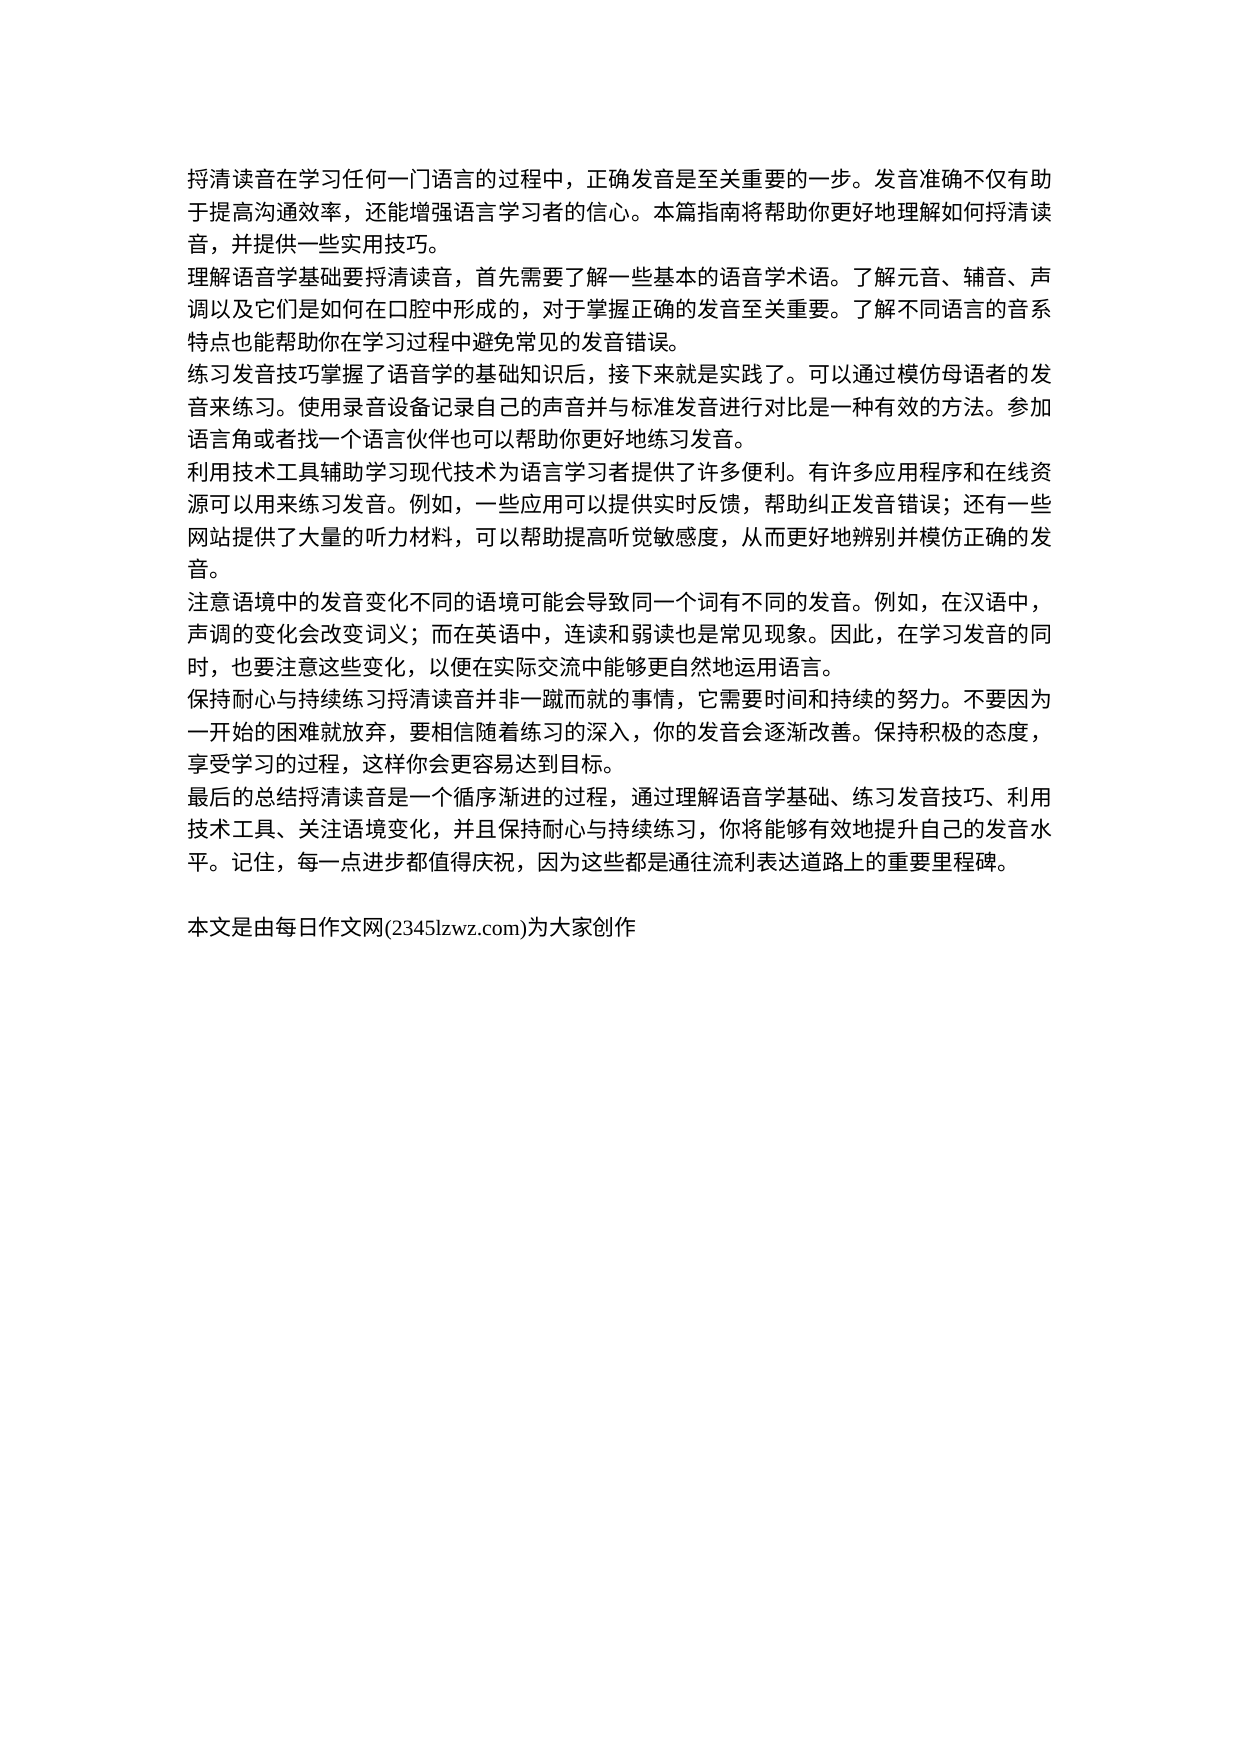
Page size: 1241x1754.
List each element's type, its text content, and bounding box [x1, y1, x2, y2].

text 保持耐心与持续练习捋清读音并非一蹴而就的事情，它需要时间和持续的努力。不要因为一开始的困难就放弃，要相信随着练习的深入，你的发音会逐渐改善。保持积极的态度，享受学习的过程，这样你会更容易达到目标。 [187, 682, 1053, 779]
text 利用技术工具辅助学习现代技术为语言学习者提供了许多便利。有许多应用程序和在线资源可以用来练习发音。例如，一些应用可以提供实时反馈，帮助纠正发音错误；还有一些网站提供了大量的听力材料，可以帮助提高听觉敏感度，从而更好地辨别并模仿正确的发音。 [187, 454, 1053, 584]
text 最后的总结捋清读音是一个循序渐进的过程，通过理解语音学基础、练习发音技巧、利用技术工具、关注语境变化，并且保持耐心与持续练习，你将能够有效地提升自己的发音水平。记住，每一点进步都值得庆祝，因为这些都是通往流利表达道路上的重要里程碑。 [187, 779, 1053, 877]
text 本文是由每日作文网(2345lzwz.com)为大家创作 [187, 909, 1053, 942]
text 注意语境中的发音变化不同的语境可能会导致同一个词有不同的发音。例如，在汉语中，声调的变化会改变词义；而在英语中，连读和弱读也是常见现象。因此，在学习发音的同时，也要注意这些变化，以便在实际交流中能够更自然地运用语言。 [187, 584, 1053, 682]
text 理解语音学基础要捋清读音，首先需要了解一些基本的语音学术语。了解元音、辅音、声调以及它们是如何在口腔中形成的，对于掌握正确的发音至关重要。了解不同语言的音系特点也能帮助你在学习过程中避免常见的发音错误。 [187, 259, 1053, 357]
text 练习发音技巧掌握了语音学的基础知识后，接下来就是实践了。可以通过模仿母语者的发音来练习。使用录音设备记录自己的声音并与标准发音进行对比是一种有效的方法。参加语言角或者找一个语言伙伴也可以帮助你更好地练习发音。 [187, 357, 1053, 454]
text 捋清读音在学习任何一门语言的过程中，正确发音是至关重要的一步。发音准确不仅有助于提高沟通效率，还能增强语言学习者的信心。本篇指南将帮助你更好地理解如何捋清读音，并提供一些实用技巧。 [187, 162, 1053, 259]
